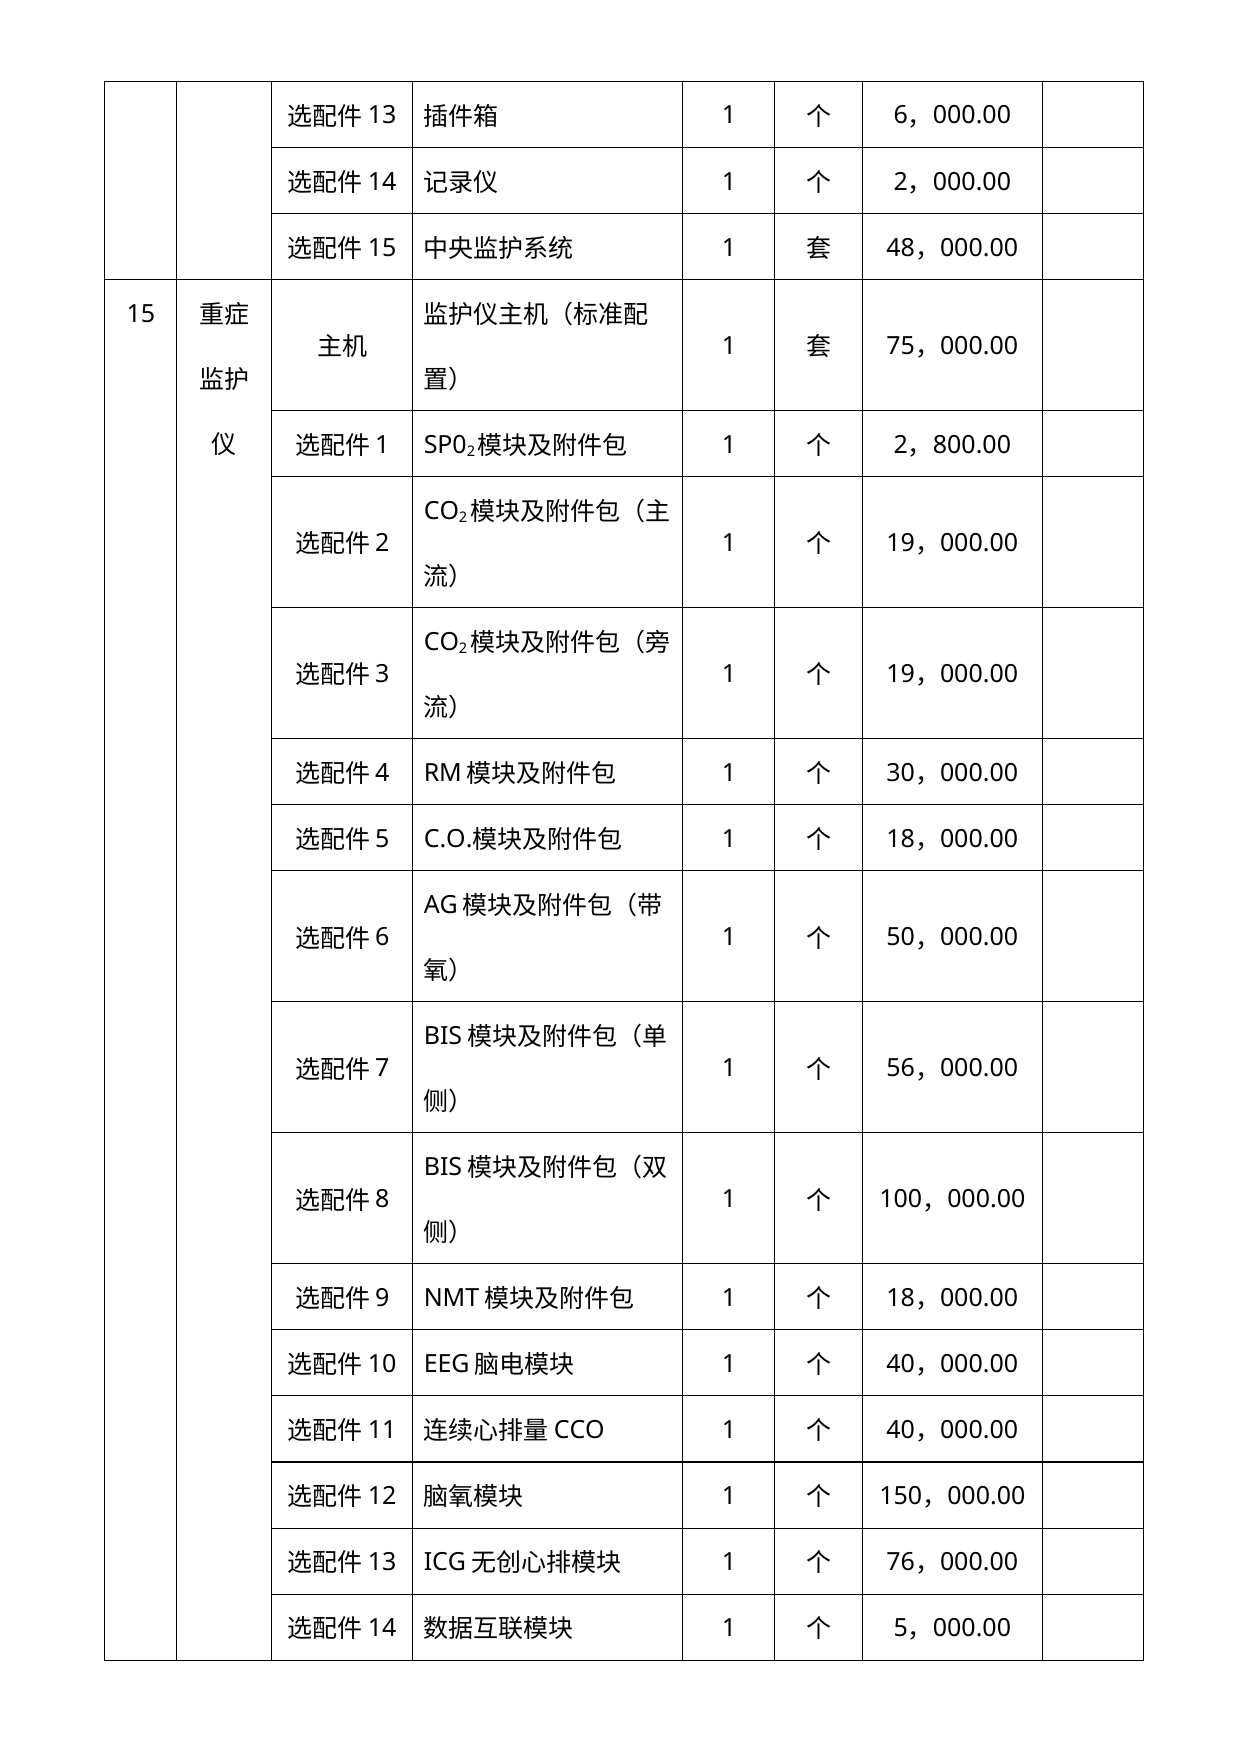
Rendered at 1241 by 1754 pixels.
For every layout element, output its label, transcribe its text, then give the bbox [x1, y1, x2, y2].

table_cell 重症监护仪 [177, 280, 271, 1659]
table_cell 1 [683, 280, 774, 410]
table_cell 19，000.00 [863, 477, 1042, 607]
table_cell 选配件7 [272, 1002, 412, 1132]
table_cell [1043, 82, 1143, 147]
table_cell 个 [775, 1529, 862, 1593]
table_cell 1 [683, 214, 774, 279]
table_cell BIS模块及附件包（双侧） [413, 1133, 682, 1263]
table_cell 18，000.00 [863, 1264, 1042, 1329]
table_cell [1043, 214, 1143, 279]
table_cell 48，000.00 [863, 214, 1042, 279]
table_cell 1 [683, 805, 774, 870]
table_cell 1 [683, 871, 774, 1001]
table_cell ICG无创心排模块 [413, 1529, 682, 1593]
table_cell 选配件14 [272, 148, 412, 213]
table_cell NMT模块及附件包 [413, 1264, 682, 1329]
table_cell CO2模块及附件包（主流） [413, 477, 682, 607]
table_cell 1 [683, 1529, 774, 1593]
table_cell 选配件4 [272, 739, 412, 804]
table_cell 套 [775, 280, 862, 410]
table_cell 6，000.00 [863, 82, 1042, 147]
table_cell 个 [775, 1595, 862, 1659]
table_cell [1043, 1264, 1143, 1329]
table_cell 2，000.00 [863, 148, 1042, 213]
table_cell 50，000.00 [863, 871, 1042, 1001]
table_cell 56，000.00 [863, 1002, 1042, 1132]
table_cell 15 [105, 280, 176, 1659]
table_cell 1 [683, 1264, 774, 1329]
table_cell 1 [683, 1330, 774, 1395]
table_cell 19，000.00 [863, 608, 1042, 738]
table_cell 套 [775, 214, 862, 279]
table_cell [1043, 477, 1143, 607]
table_cell [1043, 1396, 1143, 1461]
table_cell 个 [775, 739, 862, 804]
table_cell C.O.模块及附件包 [413, 805, 682, 870]
table_cell 40，000.00 [863, 1330, 1042, 1395]
table_cell 40，000.00 [863, 1396, 1042, 1461]
table_cell 选配件6 [272, 871, 412, 1001]
table_cell 选配件14 [272, 1595, 412, 1659]
table_cell 选配件11 [272, 1396, 412, 1461]
table_cell 1 [683, 739, 774, 804]
table_cell CO2模块及附件包（旁流） [413, 608, 682, 738]
table_cell 记录仪 [413, 148, 682, 213]
table_cell RM模块及附件包 [413, 739, 682, 804]
table_cell 100，000.00 [863, 1133, 1042, 1263]
table_cell [1043, 1330, 1143, 1395]
table_cell 选配件5 [272, 805, 412, 870]
table_cell [1043, 411, 1143, 476]
table_cell 连续心排量CCO [413, 1396, 682, 1461]
table_cell 个 [775, 411, 862, 476]
table_cell 76，000.00 [863, 1529, 1042, 1593]
table_cell [1043, 1002, 1143, 1132]
table_cell 2，800.00 [863, 411, 1042, 476]
table_cell [1043, 608, 1143, 738]
table_cell 个 [775, 1396, 862, 1461]
table_cell 个 [775, 608, 862, 738]
table_cell 个 [775, 1264, 862, 1329]
table_cell EEG脑电模块 [413, 1330, 682, 1395]
table_cell 1 [683, 1595, 774, 1659]
table_cell AG模块及附件包（带氧） [413, 871, 682, 1001]
table_cell [1043, 1595, 1143, 1659]
table_cell 选配件9 [272, 1264, 412, 1329]
table_cell [1043, 739, 1143, 804]
table_cell 1 [683, 1396, 774, 1461]
table_cell 1 [683, 1002, 774, 1132]
table_cell 选配件12 [272, 1463, 412, 1527]
table_cell [1043, 280, 1143, 410]
table_cell 个 [775, 871, 862, 1001]
table_cell 30，000.00 [863, 739, 1042, 804]
table_cell 选配件3 [272, 608, 412, 738]
table_cell [1043, 805, 1143, 870]
table_cell 选配件15 [272, 214, 412, 279]
table_cell 个 [775, 477, 862, 607]
table_cell 个 [775, 1330, 862, 1395]
table_cell 1 [683, 1463, 774, 1527]
table_cell [1043, 1463, 1143, 1527]
table_cell 5，000.00 [863, 1595, 1042, 1659]
table_cell [1043, 1133, 1143, 1263]
table_cell 数据互联模块 [413, 1595, 682, 1659]
table_cell [1043, 148, 1143, 213]
table_cell 选配件8 [272, 1133, 412, 1263]
table_cell 150，000.00 [863, 1463, 1042, 1527]
table_cell 1 [683, 608, 774, 738]
table_cell 监护仪主机（标准配置） [413, 280, 682, 410]
table_cell 1 [683, 411, 774, 476]
table_cell 1 [683, 477, 774, 607]
table_cell 选配件13 [272, 82, 412, 147]
table_cell 选配件1 [272, 411, 412, 476]
table_cell 中央监护系统 [413, 214, 682, 279]
table_cell 个 [775, 148, 862, 213]
table_cell 个 [775, 1463, 862, 1527]
table_cell 1 [683, 82, 774, 147]
table_cell [1043, 1529, 1143, 1593]
table_cell 1 [683, 148, 774, 213]
table_cell 选配件2 [272, 477, 412, 607]
table_cell 个 [775, 805, 862, 870]
table_cell 75，000.00 [863, 280, 1042, 410]
table_cell 个 [775, 1002, 862, 1132]
table_cell 脑氧模块 [413, 1463, 682, 1527]
table_cell 1 [683, 1133, 774, 1263]
table_cell 主机 [272, 280, 412, 410]
table_cell 插件箱 [413, 82, 682, 147]
table_cell 个 [775, 82, 862, 147]
table_cell [1043, 871, 1143, 1001]
table_cell 选配件10 [272, 1330, 412, 1395]
table_cell 个 [775, 1133, 862, 1263]
table_cell BIS模块及附件包（单侧） [413, 1002, 682, 1132]
table_cell 选配件13 [272, 1529, 412, 1593]
table_cell SP02模块及附件包 [413, 411, 682, 476]
table_cell 18，000.00 [863, 805, 1042, 870]
